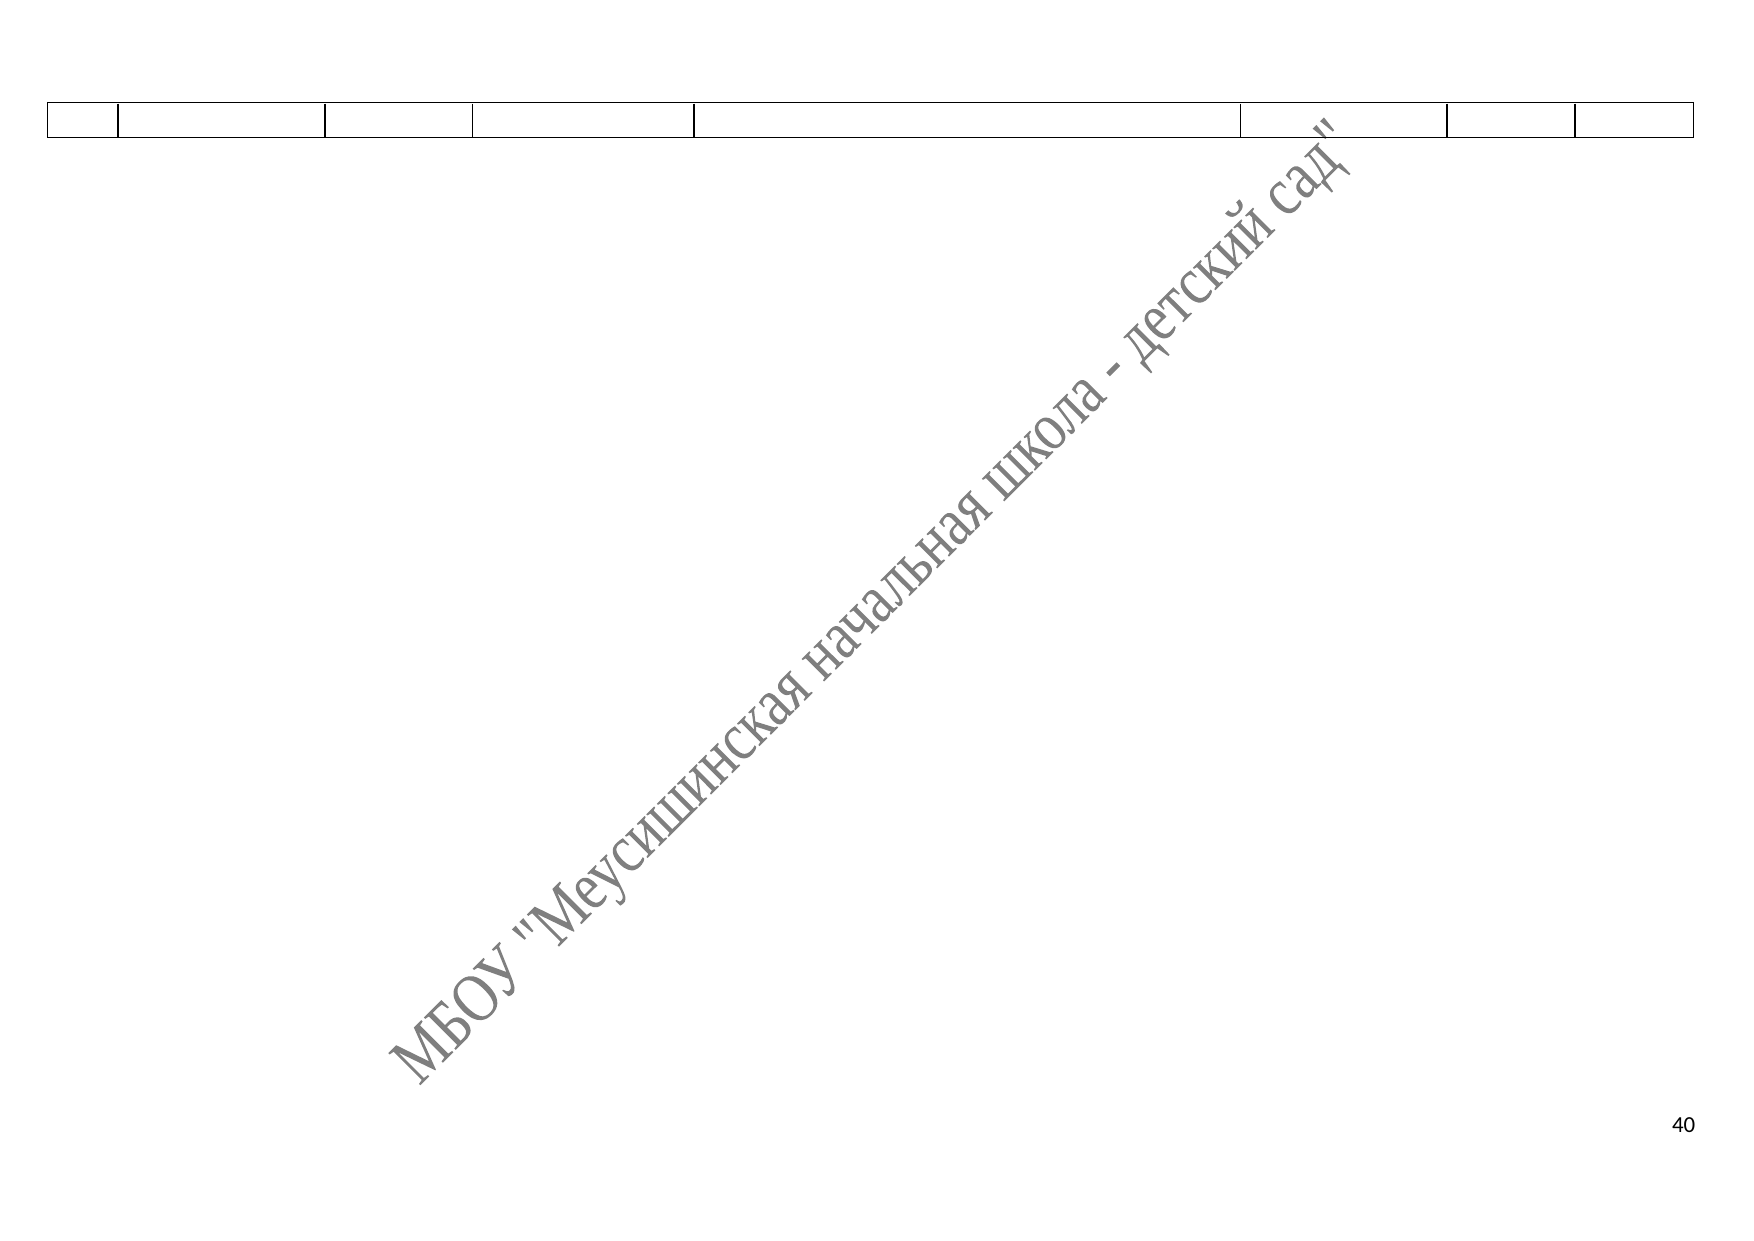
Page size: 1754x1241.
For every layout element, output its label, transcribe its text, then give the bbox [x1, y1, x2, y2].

table_cell Закрепление . [119, 103, 325, 137]
table_cell [1576, 103, 1693, 137]
table_cell 136 [48, 103, 118, 137]
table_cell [473, 103, 694, 137]
table_cell [1448, 103, 1575, 137]
